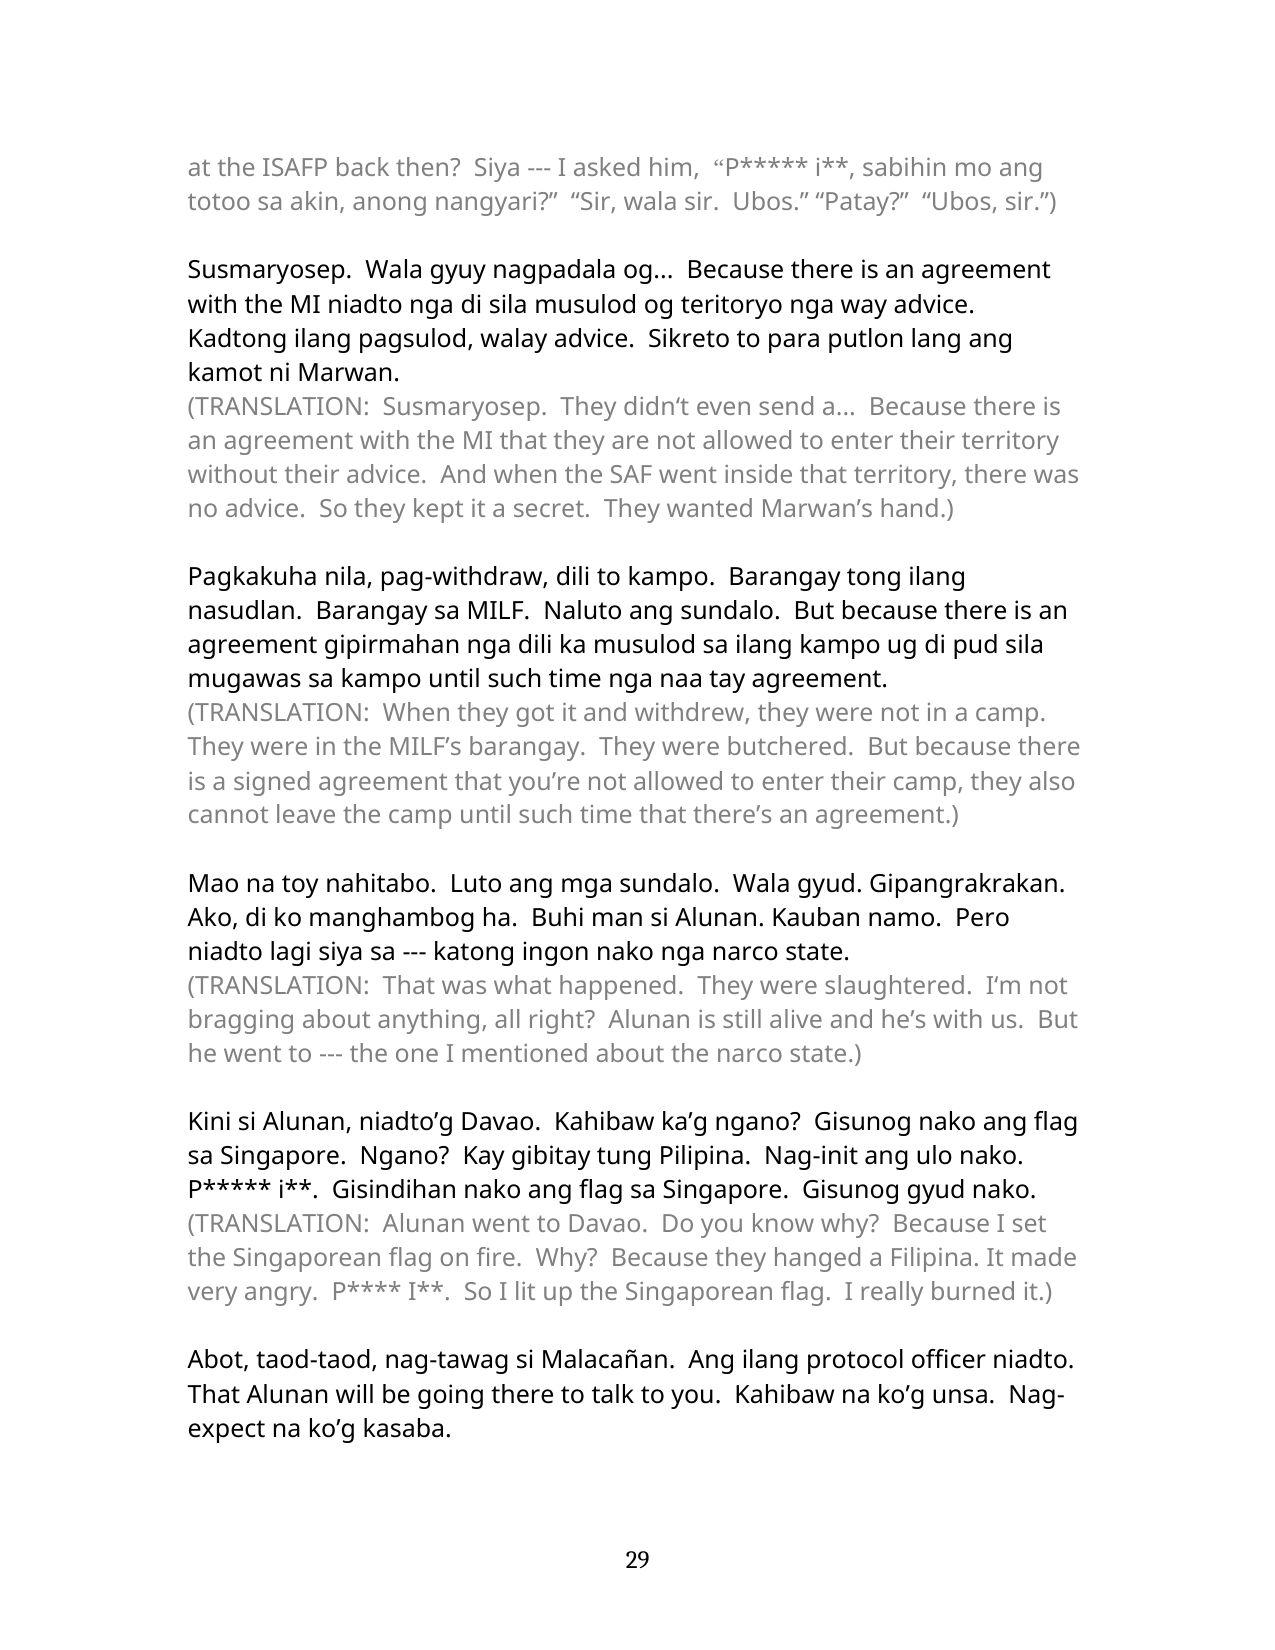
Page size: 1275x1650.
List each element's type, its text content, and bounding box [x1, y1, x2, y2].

text (TRANSLATION: That was what happened. They were slaughtered. I‘m not bragging about anything, all right? Alunan is still alive and he’s with us. But he went to --- the one I mentioned about the narco state.) [187, 967, 1087, 1070]
text Mao na toy nahitabo. Luto ang mga sundalo. Wala gyud. Gipangrakrakan. Ako, di ko manghambog ha. Buhi man si Alunan. Kauban namo. Pero niadto lagi siya sa --- katong ingon nako nga narco state. [187, 865, 1087, 967]
text (TRANSLATION: When they got it and withdrew, they were not in a camp. They were in the MILF’s barangay. They were butchered. But because there is a signed agreement that you’re not allowed to enter their camp, they also cannot leave the camp until such time that there’s an agreement.) [187, 695, 1087, 831]
text (TRANSLATION: Susmaryosep. They didn‘t even send a... Because there is an agreement with the MI that they are not allowed to enter their territory without their advice. And when the SAF went inside that territory, there was no advice. So they kept it a secret. They wanted Marwan’s hand.) [187, 388, 1087, 525]
text Kini si Alunan, niadto’g Davao. Kahibaw ka’g ngano? Gisunog nako ang flag sa Singapore. Ngano? Kay gibitay tung Pilipina. Nag-init ang ulo nako. P***** i**. Gisindihan nako ang flag sa Singapore. Gisunog gyud nako. [187, 1104, 1087, 1206]
text Abot, taod-taod, nag-tawag si Malacañan. Ang ilang protocol officer niadto. That Alunan will be going there to talk to you. Kahibaw na ko’g unsa. Nag-expect na ko’g kasaba. [187, 1342, 1087, 1444]
text Susmaryosep. Wala gyuy nagpadala og... Because there is an agreement with the MI niadto nga di sila musulod og teritoryo nga way advice. Kadtong ilang pagsulod, walay advice. Sikreto to para putlon lang ang kamot ni Marwan. [187, 252, 1087, 388]
text Pagkakuha nila, pag-withdraw, dili to kampo. Barangay tong ilang nasudlan. Barangay sa MILF. Naluto ang sundalo. But because there is an agreement gipirmahan nga dili ka musulod sa ilang kampo ug di pud sila mugawas sa kampo until such time nga naa tay agreement. [187, 559, 1087, 695]
text (TRANSLATION: Alunan went to Davao. Do you know why? Because I set the Singaporean flag on fire. Why? Because they hanged a Filipina. It made very angry. P**** I**. So I lit up the Singaporean flag. I really burned it.) [187, 1206, 1087, 1308]
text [187, 150, 1087, 218]
